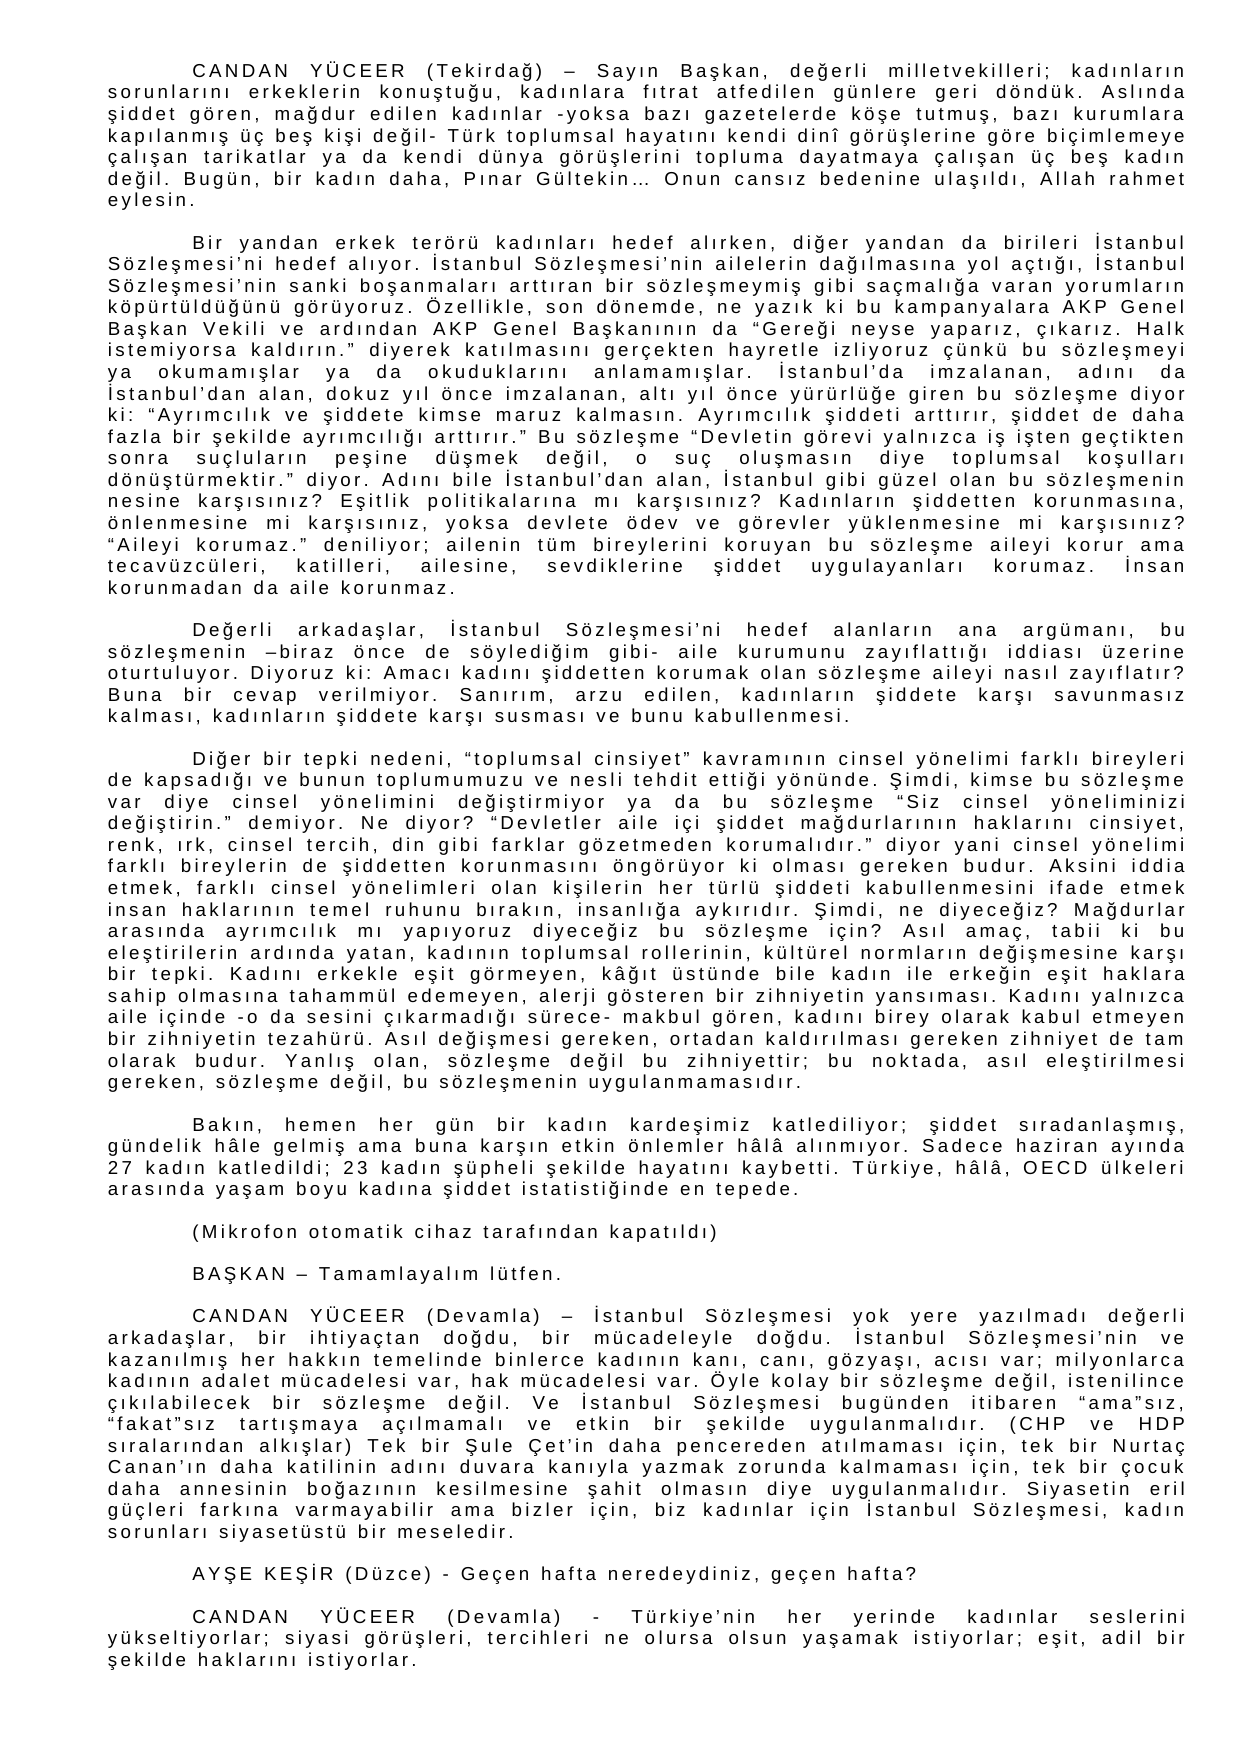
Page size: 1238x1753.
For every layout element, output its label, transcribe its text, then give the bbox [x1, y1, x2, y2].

text AYŞE KEŞİR (Düzce) - Geçen hafta neredeydiniz, geçen hafta? [108, 1563, 1186, 1585]
text Bir yandan erkek terörü kadınları hedef alırken, diğer yandan da birileri İstanbul Sözleşmesi’ni hedef alıyor. İstanbul Sözleşmesi’nin ailelerin dağılmasına yol açtığı, İstanbul Sözleşmesi’nin sanki boşanmaları arttıran bir sözleşmeymiş gibi saçmalığa varan yorumların köpürtüldüğünü görüyoruz. Özellikle, son dönemde, ne yazık ki bu kampanyalara AKP Genel Başkan Vekili ve ardından AKP Genel Başkanının da “Gereği neyse yaparız, çıkarız. Halk istemiyorsa kaldırın.” diyerek katılmasını gerçekten hayretle izliyoruz çünkü bu sözleşmeyi ya okumamışlar ya da okuduklarını anlamamışlar. İstanbul’da imzalanan, adını da İstanbul’dan alan, dokuz yıl önce imzalanan, altı yıl önce yürürlüğe giren bu sözleşme diyor ki: “Ayrımcılık ve şiddete kimse maruz kalmasın. Ayrımcılık şiddeti arttırır, şiddet de daha fazla bir şekilde ayrımcılığı arttırır.” Bu sözleşme “Devletin görevi yalnızca iş işten geçtikten sonra suçluların peşine düşmek değil, o suç oluşmasın diye toplumsal koşulları dönüştürmektir.” diyor. Adını bile İstanbul’dan alan, İstanbul gibi güzel olan bu sözleşmenin nesine karşısınız? Eşitlik politikalarına mı karşısınız? Kadınların şiddetten korunmasına, önlenmesine mi karşısınız, yoksa devlete ödev ve görevler yüklenmesine mi karşısınız? “Aileyi korumaz.” deniliyor; ailenin tüm bireylerini koruyan bu sözleşme aileyi korur ama tecavüzcüleri, katilleri, ailesine, sevdiklerine şiddet uygulayanları korumaz. İnsan korunmadan da aile korunmaz. [108, 231, 1186, 598]
text CANDAN YÜCEER (Devamla) - Türkiye’nin her yerinde kadınlar seslerini yükseltiyorlar; siyasi görüşleri, tercihleri ne olursa olsun yaşamak istiyorlar; eşit, adil bir şekilde haklarını istiyorlar. [108, 1606, 1186, 1670]
text (Mikrofon otomatik cihaz tarafından kapatıldı) [108, 1220, 1186, 1242]
text Diğer bir tepki nedeni, “toplumsal cinsiyet” kavramının cinsel yönelimi farklı bireyleri de kapsadığı ve bunun toplumumuzu ve nesli tehdit ettiği yönünde. Şimdi, kimse bu sözleşme var diye cinsel yönelimini değiştirmiyor ya da bu sözleşme “Siz cinsel yöneliminizi değiştirin.” demiyor. Ne diyor? “Devletler aile içi şiddet mağdurlarının haklarını cinsiyet, renk, ırk, cinsel tercih, din gibi farklar gözetmeden korumalıdır.” diyor yani cinsel yönelimi farklı bireylerin de şiddetten korunmasını öngörüyor ki olması gereken budur. Aksini iddia etmek, farklı cinsel yönelimleri olan kişilerin her türlü şiddeti kabullenmesini ifade etmek insan haklarının temel ruhunu bırakın, insanlığa aykırıdır. Şimdi, ne diyeceğiz? Mağdurlar arasında ayrımcılık mı yapıyoruz diyeceğiz bu sözleşme için? Asıl amaç, tabii ki bu eleştirilerin ardında yatan, kadının toplumsal rollerinin, kültürel normların değişmesine karşı bir tepki. Kadını erkekle eşit görmeyen, kâğıt üstünde bile kadın ile erkeğin eşit haklara sahip olmasına tahammül edemeyen, alerji gösteren bir zihniyetin yansıması. Kadını yalnızca aile içinde -o da sesini çıkarmadığı sürece- makbul gören, kadını birey olarak kabul etmeyen bir zihniyetin tezahürü. Asıl değişmesi gereken, ortadan kaldırılması gereken zihniyet de tam olarak budur. Yanlış olan, sözleşme değil bu zihniyettir; bu noktada, asıl eleştirilmesi gereken, sözleşme değil, bu sözleşmenin uygulanmamasıdır. [108, 747, 1186, 1092]
text Bakın, hemen her gün bir kadın kardeşimiz katlediliyor; şiddet sıradanlaşmış, gündelik hâle gelmiş ama buna karşın etkin önlemler hâlâ alınmıyor. Sadece haziran ayında 27 kadın katledildi; 23 kadın şüpheli şekilde hayatını kaybetti. Türkiye, hâlâ, OECD ülkeleri arasında yaşam boyu kadına şiddet istatistiğinde en tepede. [108, 1113, 1186, 1199]
text CANDAN YÜCEER (Devamla) – İstanbul Sözleşmesi yok yere yazılmadı değerli arkadaşlar, bir ihtiyaçtan doğdu, bir mücadeleyle doğdu. İstanbul Sözleşmesi’nin ve kazanılmış her hakkın temelinde binlerce kadının kanı, canı, gözyaşı, acısı var; milyonlarca kadının adalet mücadelesi var, hak mücadelesi var. Öyle kolay bir sözleşme değil, istenilince çıkılabilecek bir sözleşme değil. Ve İstanbul Sözleşmesi bugünden itibaren “ama”sız, “fakat”sız tartışmaya açılmamalı ve etkin bir şekilde uygulanmalıdır. (CHP ve HDP sıralarından alkışlar) Tek bir Şule Çet’in daha pencereden atılmaması için, tek bir Nurtaç Canan’ın daha katilinin adını duvara kanıyla yazmak zorunda kalmaması için, tek bir çocuk daha annesinin boğazının kesilmesine şahit olmasın diye uygulanmalıdır. Siyasetin eril güçleri farkına varmayabilir ama bizler için, biz kadınlar için İstanbul Sözleşmesi, kadın sorunları siyasetüstü bir meseledir. [108, 1305, 1186, 1542]
text CANDAN YÜCEER (Tekirdağ) – Sayın Başkan, değerli milletvekilleri; kadınların sorunlarını erkeklerin konuştuğu, kadınlara fıtrat atfedilen günlere geri döndük. Aslında şiddet gören, mağdur edilen kadınlar -yoksa bazı gazetelerde köşe tutmuş, bazı kurumlara kapılanmış üç beş kişi değil- Türk toplumsal hayatını kendi dinî görüşlerine göre biçimlemeye çalışan tarikatlar ya da kendi dünya görüşlerini topluma dayatmaya çalışan üç beş kadın değil. Bugün, bir kadın daha, Pınar Gültekin… Onun cansız bedenine ulaşıldı, Allah rahmet eylesin. [108, 60, 1186, 211]
text BAŞKAN – Tamamlayalım lütfen. [108, 1263, 1186, 1284]
text Değerli arkadaşlar, İstanbul Sözleşmesi’ni hedef alanların ana argümanı, bu sözleşmenin –biraz önce de söylediğim gibi- aile kurumunu zayıflattığı iddiası üzerine oturtuluyor. Diyoruz ki: Amacı kadını şiddetten korumak olan sözleşme aileyi nasıl zayıflatır? Buna bir cevap verilmiyor. Sanırım, arzu edilen, kadınların şiddete karşı savunmasız kalması, kadınların şiddete karşı susması ve bunu kabullenmesi. [108, 619, 1186, 727]
